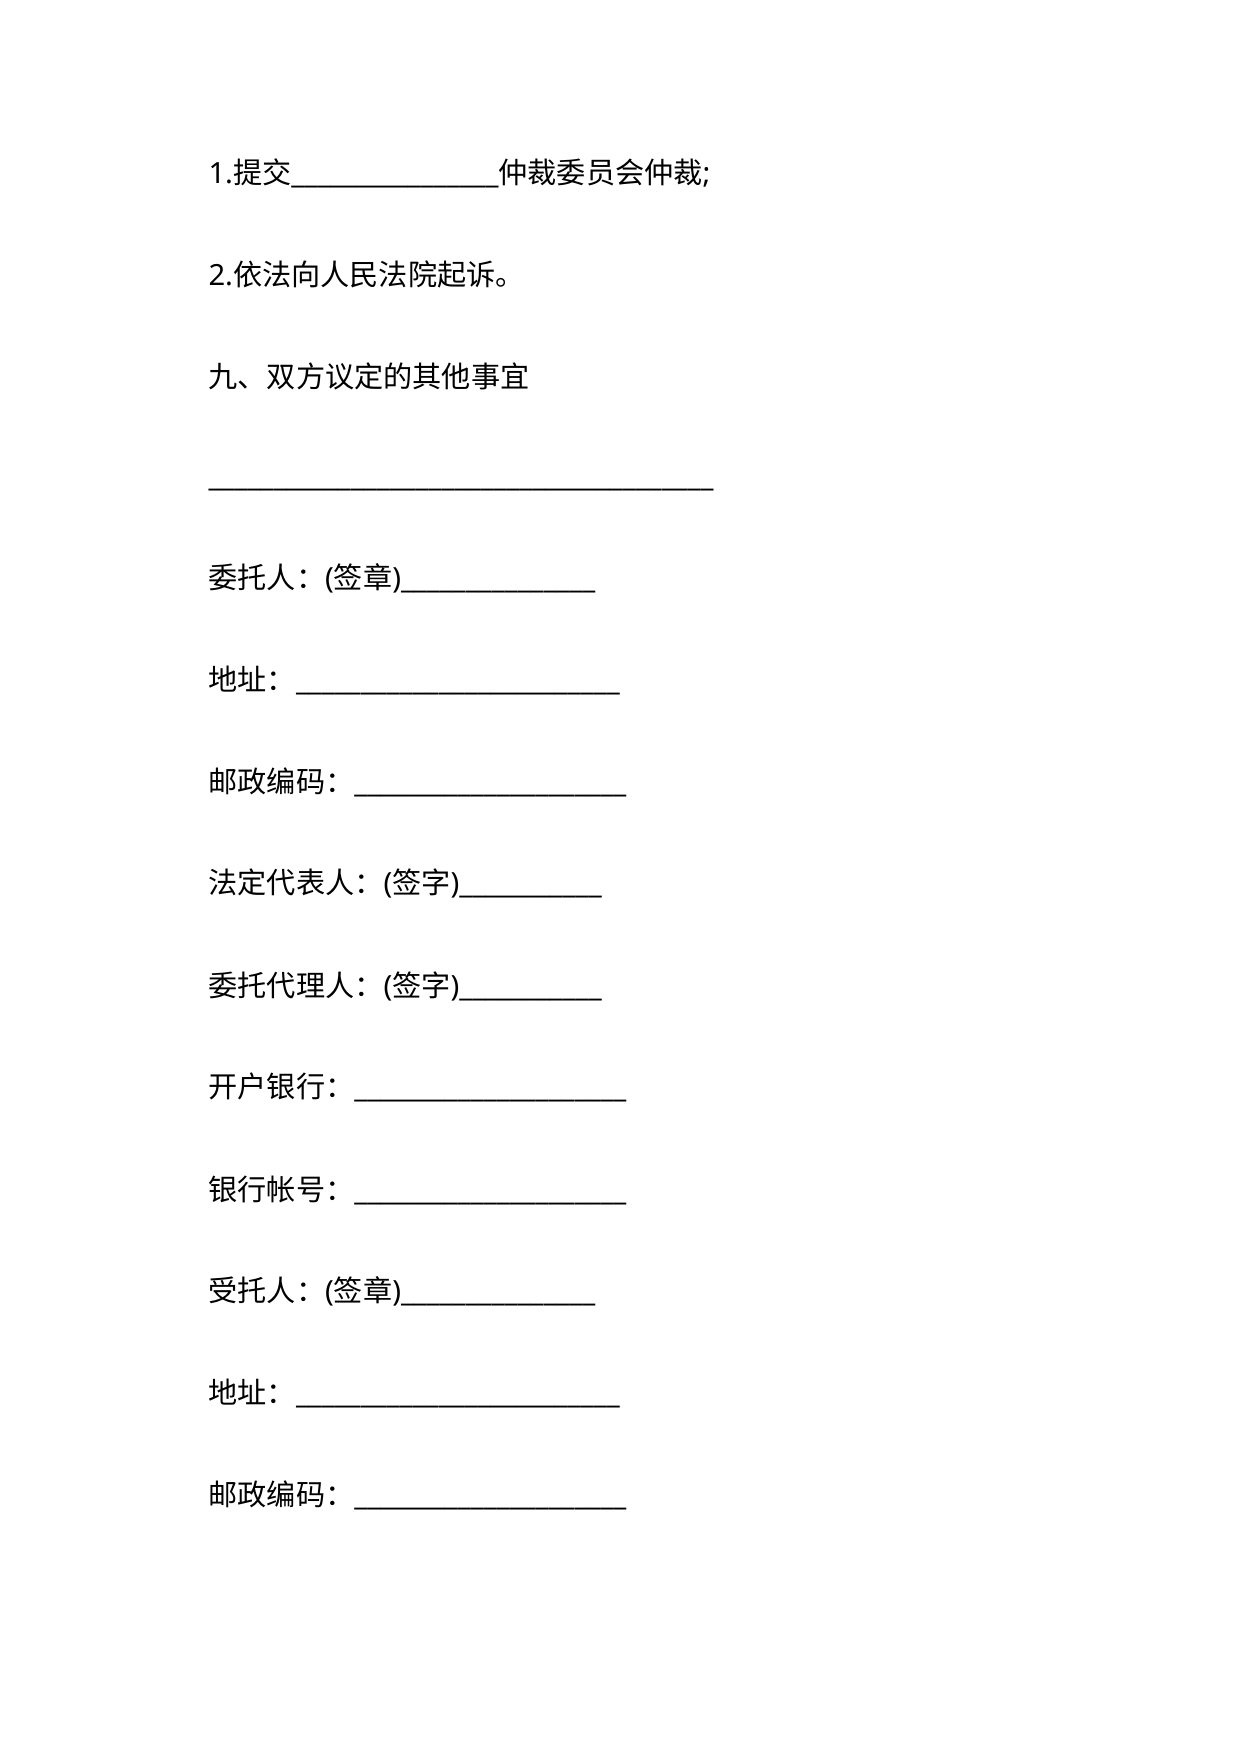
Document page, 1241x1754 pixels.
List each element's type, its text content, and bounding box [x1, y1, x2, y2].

text 九、双方议定的其他事宜 [150, 354, 1090, 396]
text 邮政编码：_____________________ [150, 1472, 1090, 1514]
text 委托人：(签章)_______________ [150, 554, 1090, 597]
text 地址：_________________________ [150, 656, 1090, 698]
text 地址：_________________________ [150, 1370, 1090, 1412]
text 受托人：(签章)_______________ [150, 1268, 1090, 1310]
text 法定代表人：(签字)___________ [150, 860, 1090, 902]
text 邮政编码：_____________________ [150, 758, 1090, 801]
text _______________________________________ [150, 456, 1090, 495]
text 银行帐号：_____________________ [150, 1166, 1090, 1208]
text 1.提交________________仲裁委员会仲裁; [150, 150, 1090, 192]
text 委托代理人：(签字)___________ [150, 962, 1090, 1004]
text 2.依法向人民法院起诉。 [150, 252, 1090, 294]
text 开户银行：_____________________ [150, 1064, 1090, 1106]
